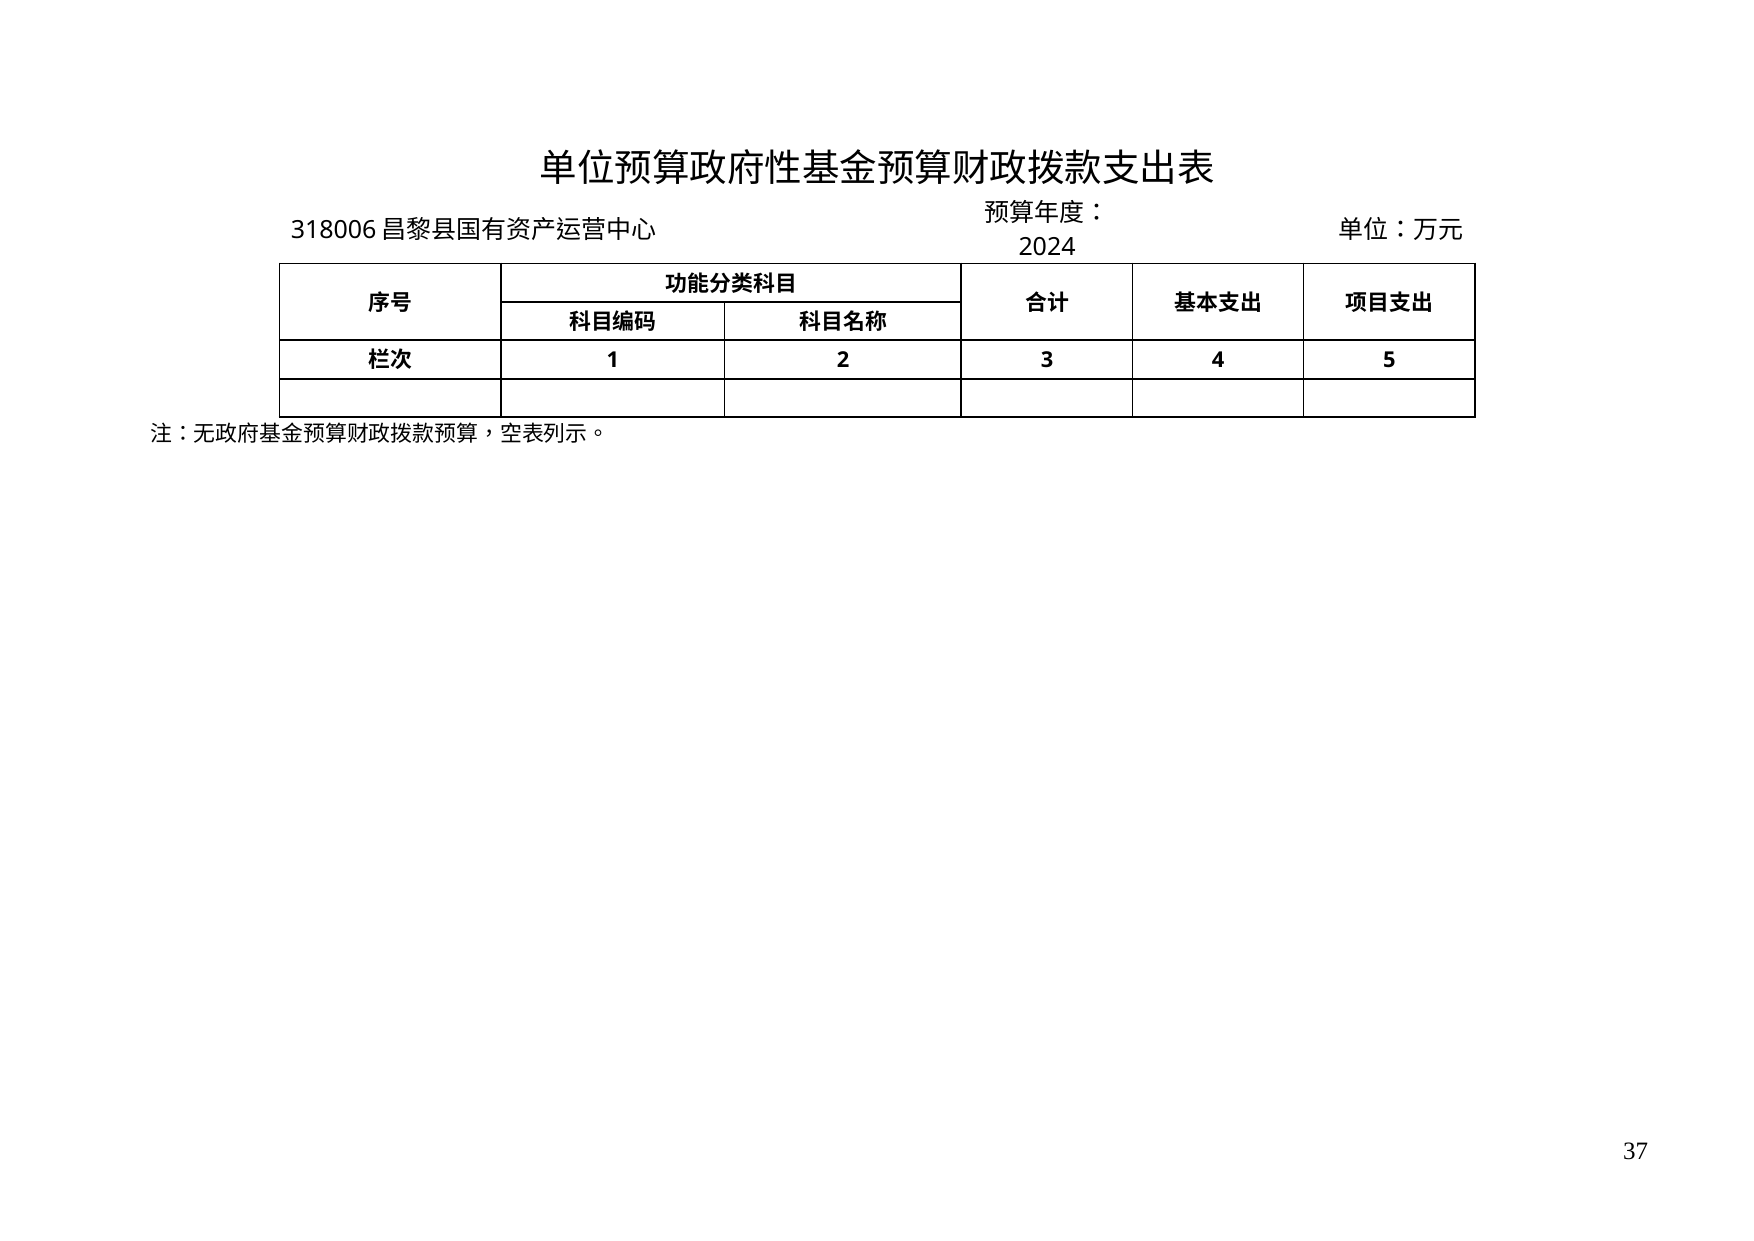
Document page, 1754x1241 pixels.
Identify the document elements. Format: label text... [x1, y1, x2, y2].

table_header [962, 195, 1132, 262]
text 注：无政府基金预算财政拨款预算，空表列示。 [106, 418, 1648, 448]
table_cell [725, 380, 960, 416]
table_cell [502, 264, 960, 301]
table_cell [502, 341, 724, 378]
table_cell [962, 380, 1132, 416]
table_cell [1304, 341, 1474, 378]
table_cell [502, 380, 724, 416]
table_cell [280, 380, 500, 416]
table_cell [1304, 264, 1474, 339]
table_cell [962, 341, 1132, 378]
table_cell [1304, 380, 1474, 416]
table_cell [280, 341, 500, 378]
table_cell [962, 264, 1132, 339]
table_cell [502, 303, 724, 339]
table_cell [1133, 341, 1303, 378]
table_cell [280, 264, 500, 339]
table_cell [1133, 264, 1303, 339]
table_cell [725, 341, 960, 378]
text 单位预算政府性基金预算财政拨款支出表 [106, 142, 1648, 193]
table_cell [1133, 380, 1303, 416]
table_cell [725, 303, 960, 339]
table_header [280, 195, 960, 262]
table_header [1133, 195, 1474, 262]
